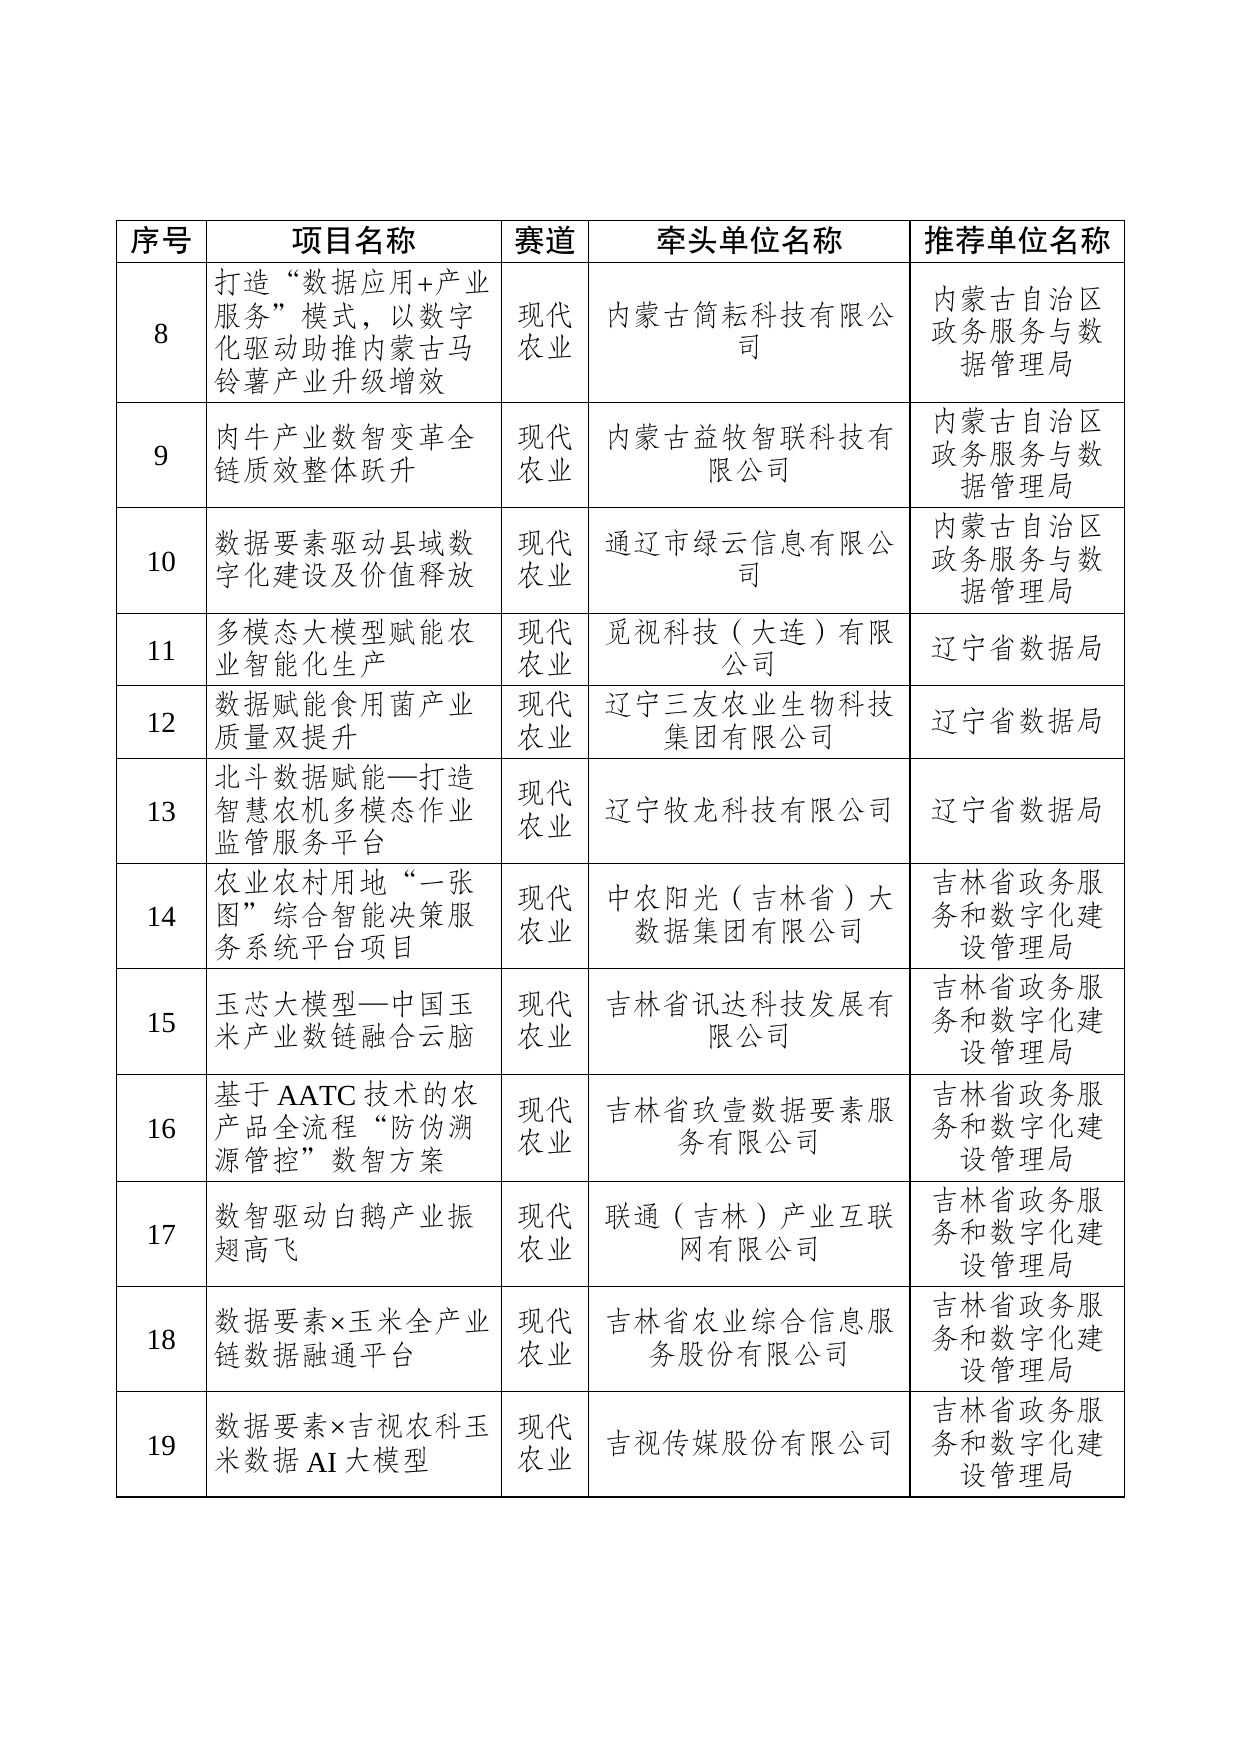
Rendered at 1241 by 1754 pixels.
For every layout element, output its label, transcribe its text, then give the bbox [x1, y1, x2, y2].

table_header 赛道 [502, 221, 588, 262]
table_cell 数智驱动白鹅产业振翅高飞 [207, 1182, 501, 1286]
table_cell 中农阳光（吉林省）大数据集团有限公司 [589, 864, 909, 968]
table_cell 吉视传媒股份有限公司 [589, 1392, 909, 1496]
table_cell 17 [117, 1182, 206, 1286]
table_cell 觅视科技（大连）有限公司 [589, 614, 909, 685]
table_cell 内蒙古自治区政务服务与数据管理局 [911, 263, 1124, 402]
table_cell 10 [117, 508, 206, 612]
table_header 牵头单位名称 [589, 221, 909, 262]
table_cell 吉林省政务服务和数字化建设管理局 [911, 1287, 1124, 1391]
table_cell 现代农业 [502, 864, 588, 968]
table_cell 多模态大模型赋能农业智能化生产 [207, 614, 501, 685]
table_cell 肉牛产业数智变革全链质效整体跃升 [207, 403, 501, 507]
table_cell 现代农业 [502, 1075, 588, 1181]
table_cell 现代农业 [502, 403, 588, 507]
table_cell 基于AATC技术的农产品全流程“防伪溯源管控”数智方案 [207, 1075, 501, 1181]
table_cell 玉芯大模型—中国玉米产业数链融合云脑 [207, 969, 501, 1073]
table_cell 辽宁省数据局 [911, 759, 1124, 863]
table_cell 12 [117, 686, 206, 758]
table_cell 现代农业 [502, 614, 588, 685]
table_cell 数据要素×玉米全产业链数据融通平台 [207, 1287, 501, 1391]
table_cell 吉林省讯达科技发展有限公司 [589, 969, 909, 1073]
table_cell 北斗数据赋能—打造智慧农机多模态作业监管服务平台 [207, 759, 501, 863]
table_cell 现代农业 [502, 508, 588, 612]
table_cell 数据赋能食用菌产业质量双提升 [207, 686, 501, 758]
table_cell 通辽市绿云信息有限公司 [589, 508, 909, 612]
table_cell 现代农业 [502, 969, 588, 1073]
table_cell 现代农业 [502, 686, 588, 758]
table_cell 现代农业 [502, 759, 588, 863]
table_header 项目名称 [207, 221, 501, 262]
table_header 序号 [117, 221, 206, 262]
table_cell 内蒙古益牧智联科技有限公司 [589, 403, 909, 507]
table_cell 数据要素×吉视农科玉米数据AI大模型 [207, 1392, 501, 1496]
table_cell 吉林省玖壹数据要素服务有限公司 [589, 1075, 909, 1181]
table_cell 14 [117, 864, 206, 968]
table_cell 吉林省政务服务和数字化建设管理局 [911, 1182, 1124, 1286]
table_cell 吉林省政务服务和数字化建设管理局 [911, 969, 1124, 1073]
table_cell 内蒙古自治区政务服务与数据管理局 [911, 403, 1124, 507]
table_cell 现代农业 [502, 263, 588, 402]
table_cell 内蒙古自治区政务服务与数据管理局 [911, 508, 1124, 612]
table_cell 数据要素驱动县域数字化建设及价值释放 [207, 508, 501, 612]
table_cell 吉林省政务服务和数字化建设管理局 [911, 1392, 1124, 1496]
table_cell 现代农业 [502, 1287, 588, 1391]
table_cell 9 [117, 403, 206, 507]
table_cell 19 [117, 1392, 206, 1496]
table_cell 辽宁牧龙科技有限公司 [589, 759, 909, 863]
table_cell 吉林省政务服务和数字化建设管理局 [911, 1075, 1124, 1181]
table_cell 内蒙古简耘科技有限公司 [589, 263, 909, 402]
table_cell 吉林省政务服务和数字化建设管理局 [911, 864, 1124, 968]
table_cell 吉林省农业综合信息服务股份有限公司 [589, 1287, 909, 1391]
table_header 推荐单位名称 [911, 221, 1124, 262]
table_cell 16 [117, 1075, 206, 1181]
table_cell 辽宁省数据局 [911, 614, 1124, 685]
table_cell 18 [117, 1287, 206, 1391]
table_cell 8 [117, 263, 206, 402]
table_cell 辽宁三友农业生物科技集团有限公司 [589, 686, 909, 758]
table_cell 农业农村用地“一张图”综合智能决策服务系统平台项目 [207, 864, 501, 968]
table_cell 现代农业 [502, 1392, 588, 1496]
table_cell 打造“数据应用+产业服务”模式，以数字化驱动助推内蒙古马铃薯产业升级增效 [207, 263, 501, 402]
table_cell 现代农业 [502, 1182, 588, 1286]
table_cell 11 [117, 614, 206, 685]
table_cell 联通（吉林）产业互联网有限公司 [589, 1182, 909, 1286]
table_cell 13 [117, 759, 206, 863]
table_cell 15 [117, 969, 206, 1073]
table_cell 辽宁省数据局 [911, 686, 1124, 758]
